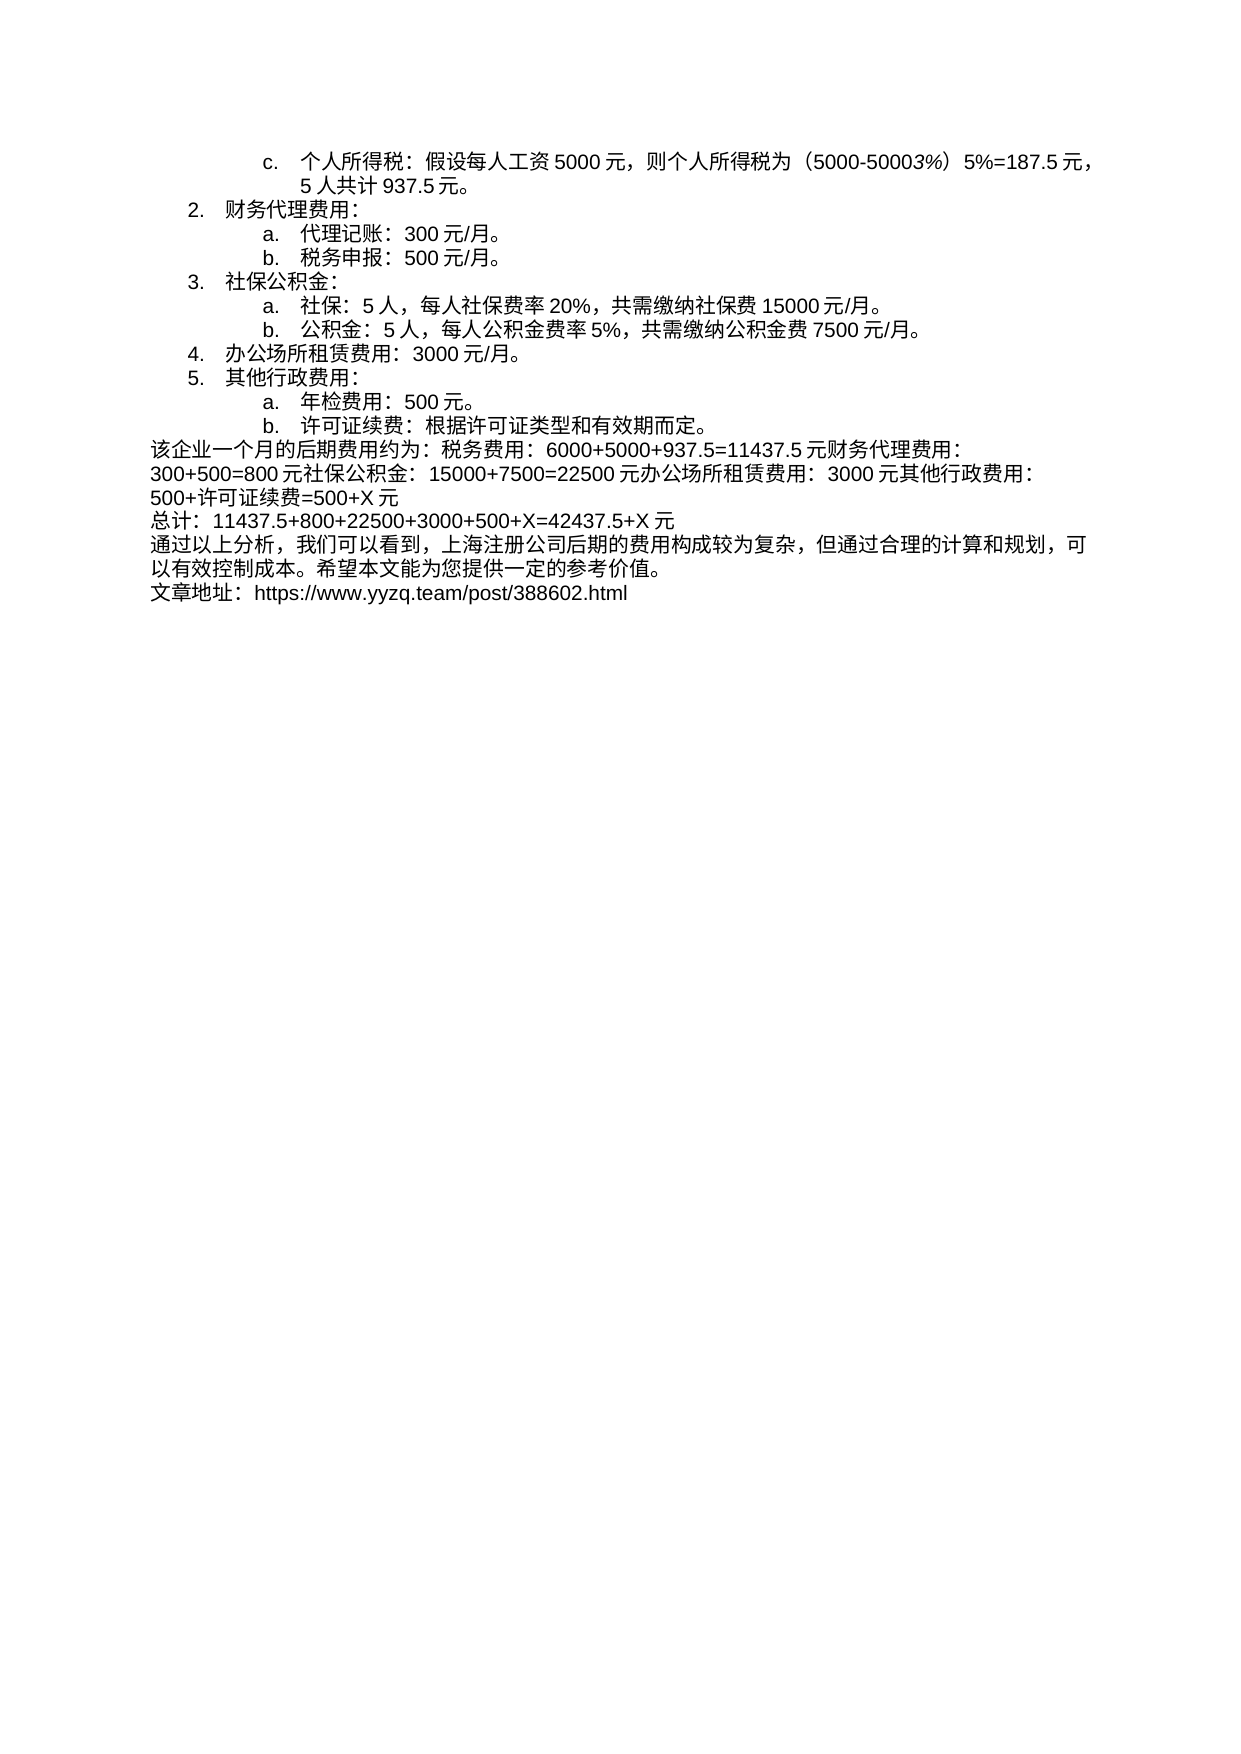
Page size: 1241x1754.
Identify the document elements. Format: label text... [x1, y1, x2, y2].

list 年检费用：500元。 [262, 389, 1090, 413]
list 许可证续费：根据许可证类型和有效期而定。 [262, 413, 1090, 437]
list 代理记账：300元/月。 [262, 222, 1090, 246]
list 社保公积金： [187, 270, 1090, 294]
list 税务申报：500元/月。 [262, 246, 1090, 270]
list 其他行政费用： [187, 366, 1090, 389]
list 社保：5人，每人社保费率20%，共需缴纳社保费15000元/月。 [262, 294, 1090, 318]
text 通过以上分析，我们可以看到，上海注册公司后期的费用构成较为复杂，但通过合理的计算和规划，可以有效控制成本。希望本文能为您提供一定的参考价值。 [150, 533, 1090, 581]
list 公积金：5人，每人公积金费率5%，共需缴纳公积金费7500元/月。 [262, 318, 1090, 342]
text 总计：11437.5+800+22500+3000+500+X=42437.5+X元 [150, 509, 1090, 533]
text 该企业一个月的后期费用约为：税务费用：6000+5000+937.5=11437.5元财务代理费用：300+500=800元社保公积金：15000+7500=22500元办公场所租赁费用：3000元其他行政费用：500+许可证续费=500+X元 [150, 437, 1090, 509]
list 财务代理费用： [187, 198, 1090, 222]
text 文章地址：https://www.yyzq.team/post/388602.html [150, 581, 1090, 605]
list 个人所得税：假设每人工资5000元，则个人所得税为（5000-50003%）5%=187.5元，5人共计937.5元。 [262, 150, 1090, 198]
list 办公场所租赁费用：3000元/月。 [187, 342, 1090, 366]
